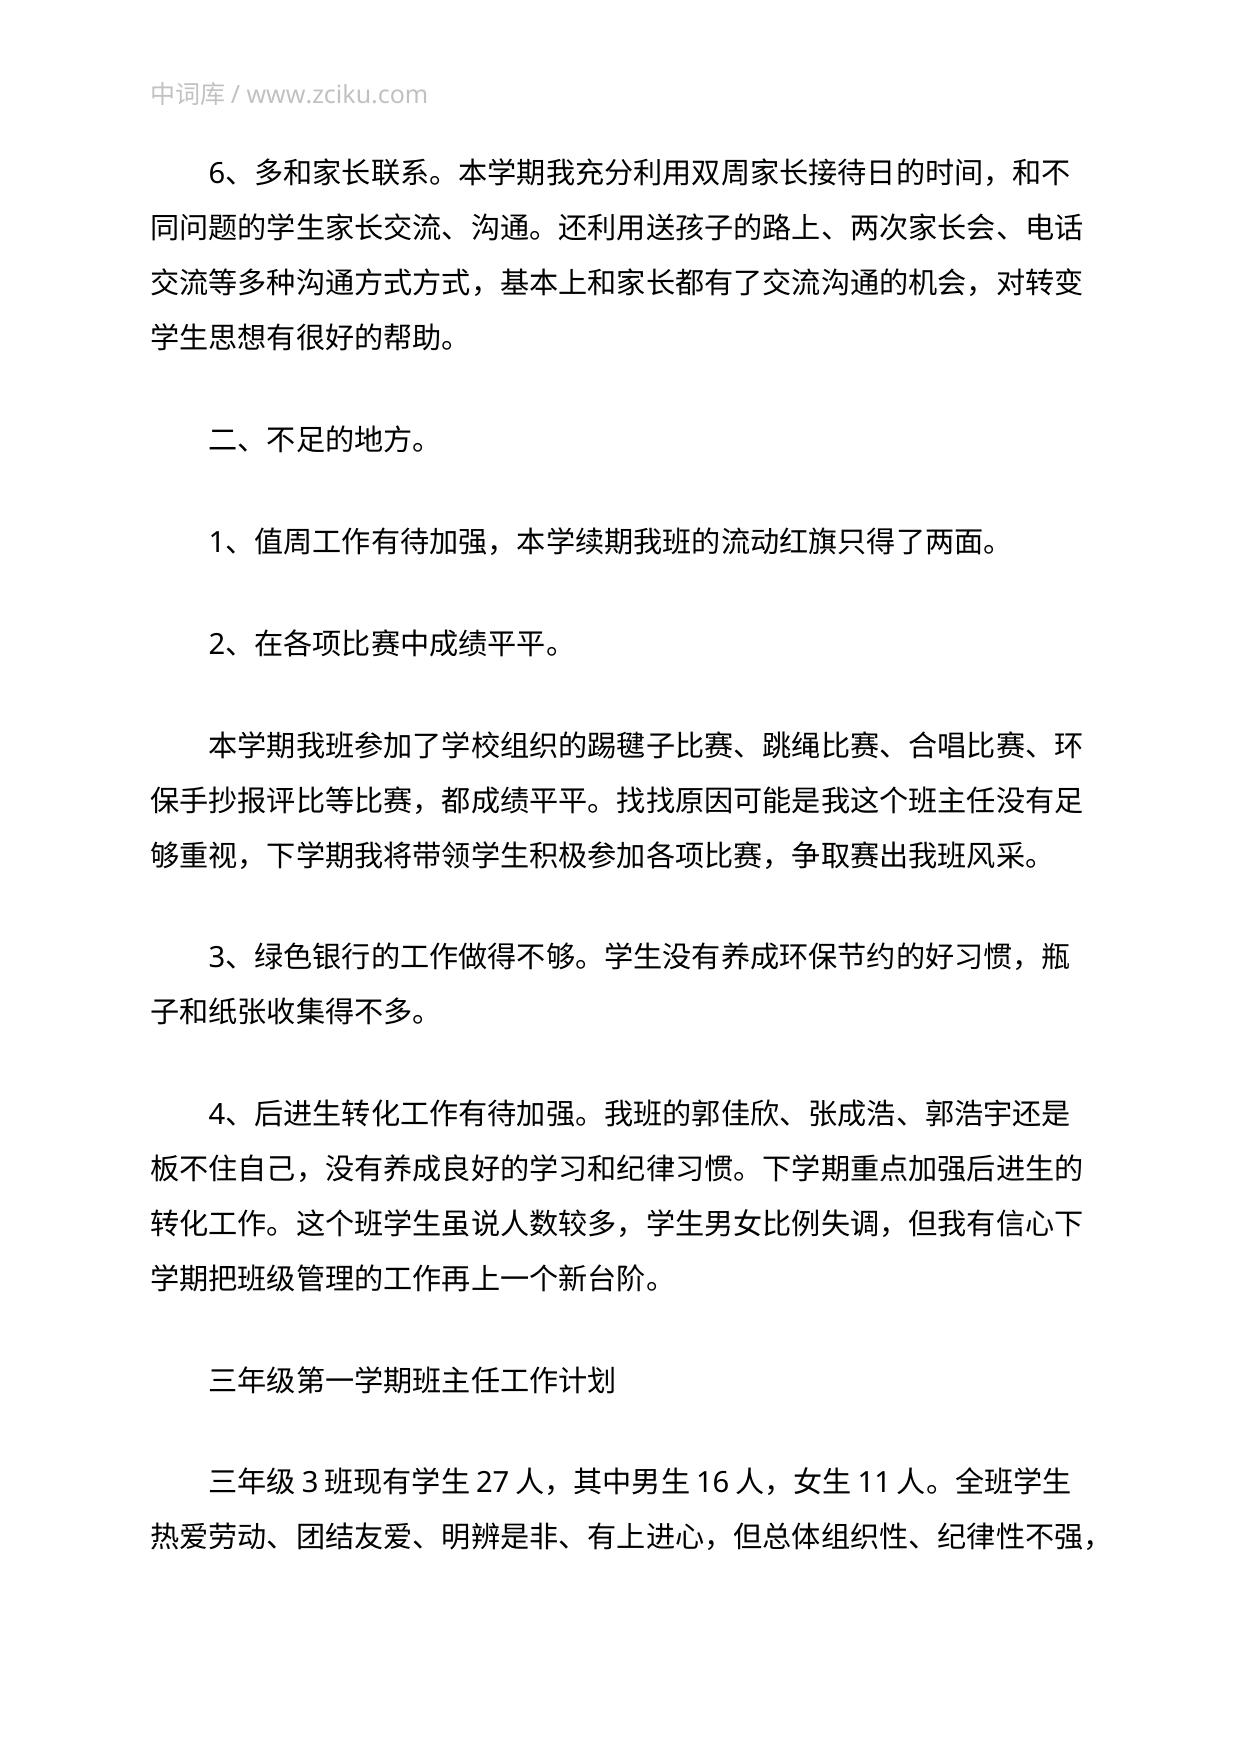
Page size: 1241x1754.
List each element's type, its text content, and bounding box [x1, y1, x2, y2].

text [150, 1459, 1090, 1556]
text 三年级第一学期班主任工作计划 [150, 1357, 1090, 1399]
text 6、多和家长联系。本学期我充分利用双周家长接待日的时间，和不同问题的学生家长交流、沟通。还利用送孩子的路上、两次家长会、电话交流等多种沟通方式方式，基本上和家长都有了交流沟通的机会，对转变学生思想有很好的帮助。 [150, 150, 1090, 357]
text 二、不足的地方。 [150, 417, 1090, 459]
text 3、绿色银行的工作做得不够。学生没有养成环保节约的好习惯，瓶子和纸张收集得不多。 [150, 934, 1090, 1031]
text 本学期我班参加了学校组织的踢毽子比赛、跳绳比赛、合唱比赛、环保手抄报评比等比赛，都成绩平平。找找原因可能是我这个班主任没有足够重视，下学期我将带领学生积极参加各项比赛，争取赛出我班风采。 [150, 722, 1090, 874]
text 1、值周工作有待加强，本学续期我班的流动红旗只得了两面。 [150, 518, 1090, 561]
text 4、后进生转化工作有待加强。我班的郭佳欣、张成浩、郭浩宇还是板不住自己，没有养成良好的学习和纪律习惯。下学期重点加强后进生的转化工作。这个班学生虽说人数较多，学生男女比例失调，但我有信心下学期把班级管理的工作再上一个新台阶。 [150, 1091, 1090, 1298]
text 2、在各项比赛中成绩平平。 [150, 620, 1090, 663]
